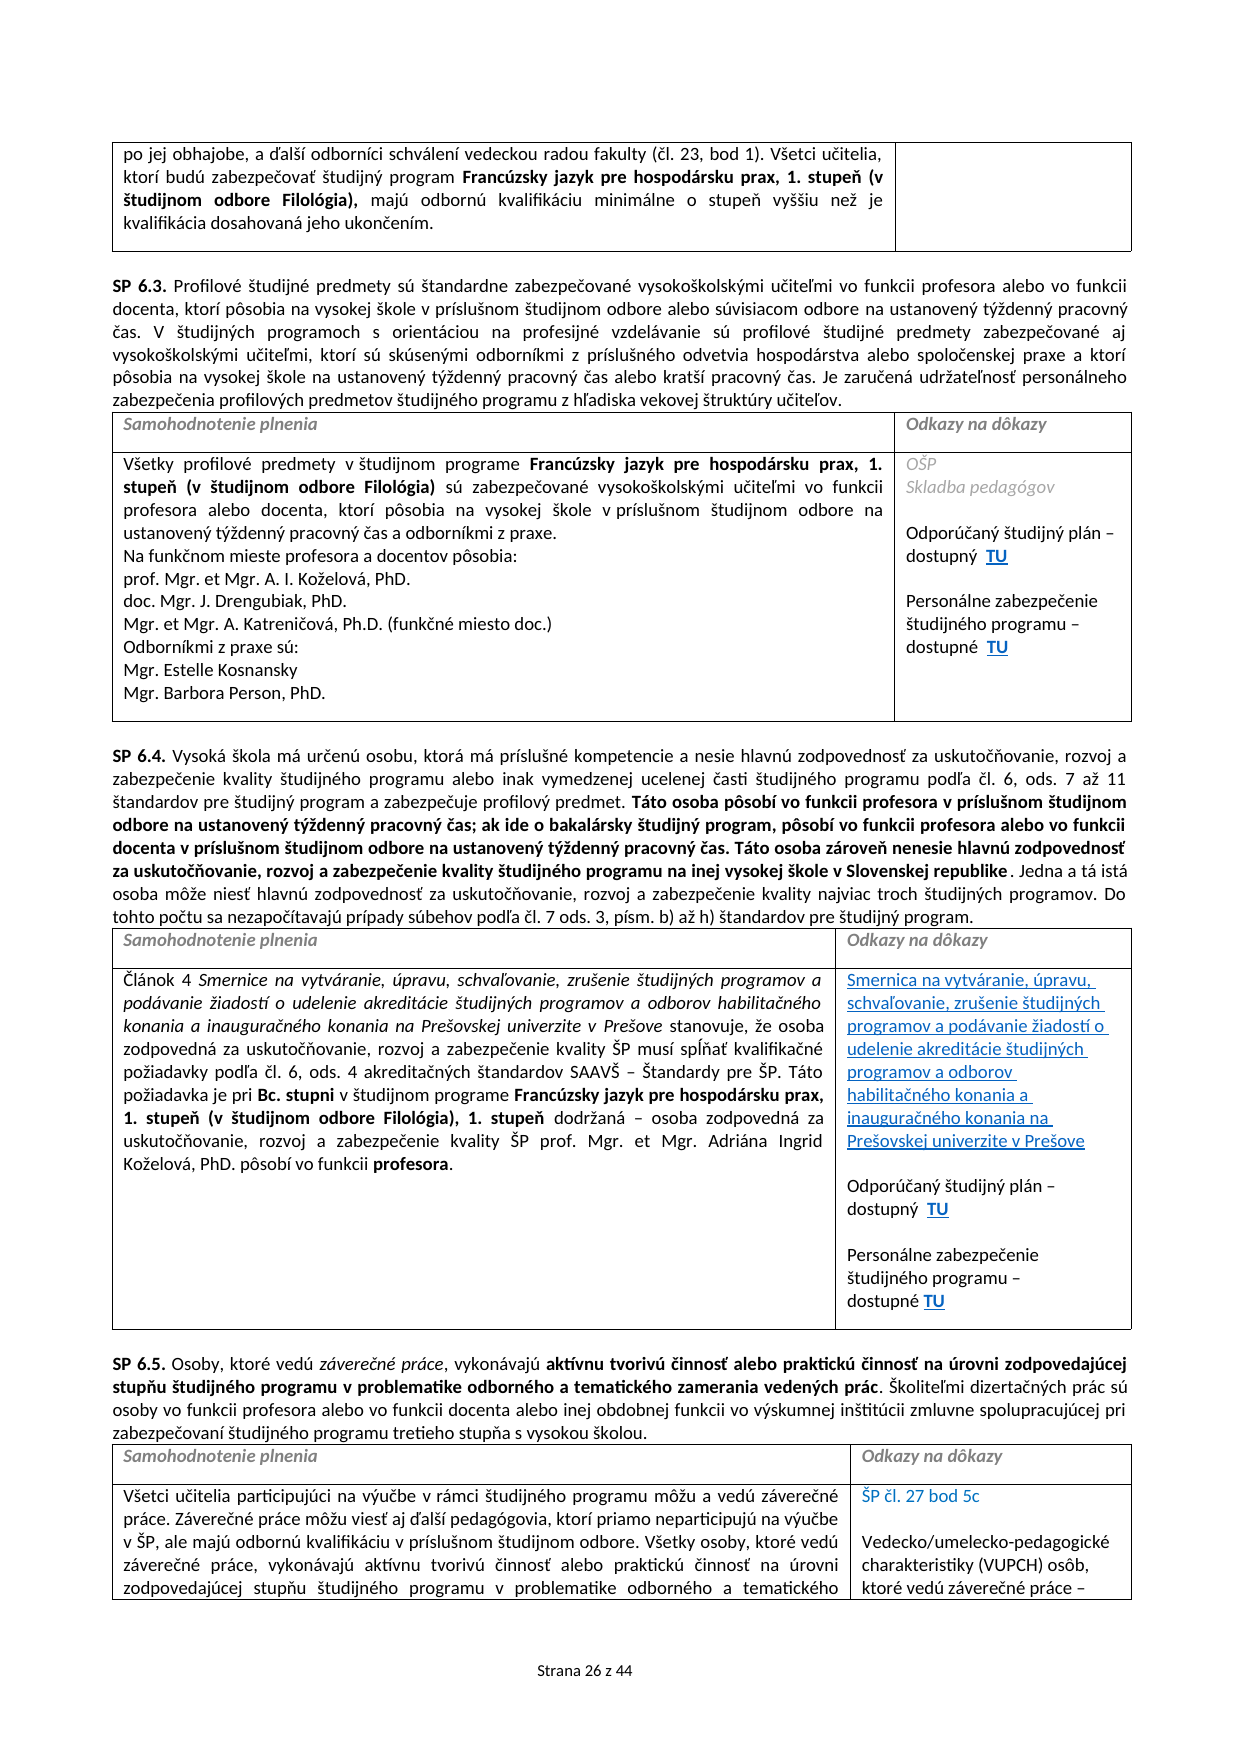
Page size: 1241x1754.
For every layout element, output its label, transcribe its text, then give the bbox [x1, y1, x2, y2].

table_header Samohodnotenie plnenia [113, 929, 835, 968]
text SP 6.5. Osoby, ktoré vedú záverečné práce, vykonávajú aktívnu tvorivú činnosť alebo praktickú činnosť na úrovni zodpovedajúcej stupňu študijného programu v problematike odborného a tematického zamerania vedených prác. Školiteľmi dizertačných prác sú osoby vo funkcii profesora alebo vo funkcii docenta alebo inej obdobnej funkcii vo výskumnej inštitúcii zmluvne spolupracujúcej pri zabezpečovaní študijného programu tretieho stupňa s vysokou školou. [112, 1352, 1128, 1444]
text SP 6.3. Profilové študijné predmety sú štandardne zabezpečované vysokoškolskými učiteľmi vo funkcii profesora alebo vo funkcii docenta, ktorí pôsobia na vysokej škole v príslušnom študijnom odbore alebo súvisiacom odbore na ustanovený týždenný pracovný čas. V študijných programoch s orientáciou na profesijné vzdelávanie sú profilové študijné predmety zabezpečované aj vysokoškolskými učiteľmi, ktorí sú skúsenými odborníkmi z príslušného odvetvia hospodárstva alebo spoločenskej praxe a ktorí pôsobia na vysokej škole na ustanovený týždenný pracovný čas alebo kratší pracovný čas. Je zaručená udržateľnosť personálneho zabezpečenia profilových predmetov študijného programu z hľadiska vekovej štruktúry učiteľov. [112, 274, 1128, 412]
table_cell Všetky profilové predmety v študijnom programe Francúzsky jazyk pre hospodársku prax, 1. stupeň (v študijnom odbore Filológia) sú zabezpečované vysokoškolskými učiteľmi vo funkcii profesora alebo docenta, ktorí pôsobia na vysokej škole v príslušnom študijnom odbore na ustanovený týždenný pracovný čas a odborníkmi z praxe. Na funkčnom mieste profesora a docentov pôsobia: prof. Mgr. et Mgr. A. I. Koželová, PhD. doc. Mgr. J. Drengubiak, PhD. Mgr. et Mgr. A. Katreničová, Ph.D. (funkčné miesto doc.) Odborníkmi z praxe sú: Mgr. Estelle Kosnansky Mgr. Barbora Person, PhD. [113, 453, 894, 721]
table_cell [113, 143, 895, 251]
table_cell Smernica na vytváranie, úpravu, schvaľovanie, zrušenie študijných programov a podávanie žiadostí o udelenie akreditácie študijných programov a odborov habilitačného konania a inauguračného konania na Prešovskej univerzite v Prešove Odporúčaný študijný plán – dostupný TU Personálne zabezpečenie študijného programu – dostupné TU [836, 969, 1131, 1329]
table_header Samohodnotenie plnenia [113, 413, 894, 452]
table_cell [851, 1485, 1131, 1599]
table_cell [896, 143, 1131, 251]
table_header Odkazy na dôkazy [851, 1445, 1131, 1484]
table_header Odkazy na dôkazy [836, 929, 1131, 968]
table_cell OŠP Skladba pedagógov Odporúčaný študijný plán – dostupný TU Personálne zabezpečenie študijného programu – dostupné TU [895, 453, 1131, 721]
table_header Odkazy na dôkazy [895, 413, 1131, 452]
table_header Samohodnotenie plnenia [113, 1445, 850, 1484]
table_cell Článok 4 Smernice na vytváranie, úpravu, schvaľovanie, zrušenie študijných programov a podávanie žiadostí o udelenie akreditácie študijných programov a odborov habilitačného konania a inauguračného konania na Prešovskej univerzite v Prešove stanovuje, že osoba zodpovedná za uskutočňovanie, rozvoj a zabezpečenie kvality ŠP musí spĺňať kvalifikačné požiadavky podľa čl. 6, ods. 4 akreditačných štandardov SAAVŠ – Štandardy pre ŠP. Táto požiadavka je pri Bc. stupni v študijnom programe Francúzsky jazyk pre hospodársku prax, 1. stupeň (v študijnom odbore Filológia), 1. stupeň dodržaná – osoba zodpovedná za uskutočňovanie, rozvoj a zabezpečenie kvality ŠP prof. Mgr. et Mgr. Adriána Ingrid Koželová, PhD. pôsobí vo funkcii profesora. [113, 969, 835, 1329]
text SP 6.4. Vysoká škola má určenú osobu, ktorá má príslušné kompetencie a nesie hlavnú zodpovednosť za uskutočňovanie, rozvoj a zabezpečenie kvality študijného programu alebo inak vymedzenej ucelenej časti študijného programu podľa čl. 6, ods. 7 až 11 štandardov pre študijný program a zabezpečuje profilový predmet. Táto osoba pôsobí vo funkcii profesora v príslušnom študijnom odbore na ustanovený týždenný pracovný čas; ak ide o bakalársky študijný program, pôsobí vo funkcii profesora alebo vo funkcii docenta v príslušnom študijnom odbore na ustanovený týždenný pracovný čas. Táto osoba zároveň nenesie hlavnú zodpovednosť za uskutočňovanie, rozvoj a zabezpečenie kvality študijného programu na inej vysokej škole v Slovenskej republike. Jedna a tá istá osoba môže niesť hlavnú zodpovednosť za uskutočňovanie, rozvoj a zabezpečenie kvality najviac troch študijných programov. Do tohto počtu sa nezapočítavajú prípady súbehov podľa čl. 7 ods. 3, písm. b) až h) štandardov pre študijný program. [112, 744, 1128, 928]
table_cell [113, 1485, 850, 1599]
